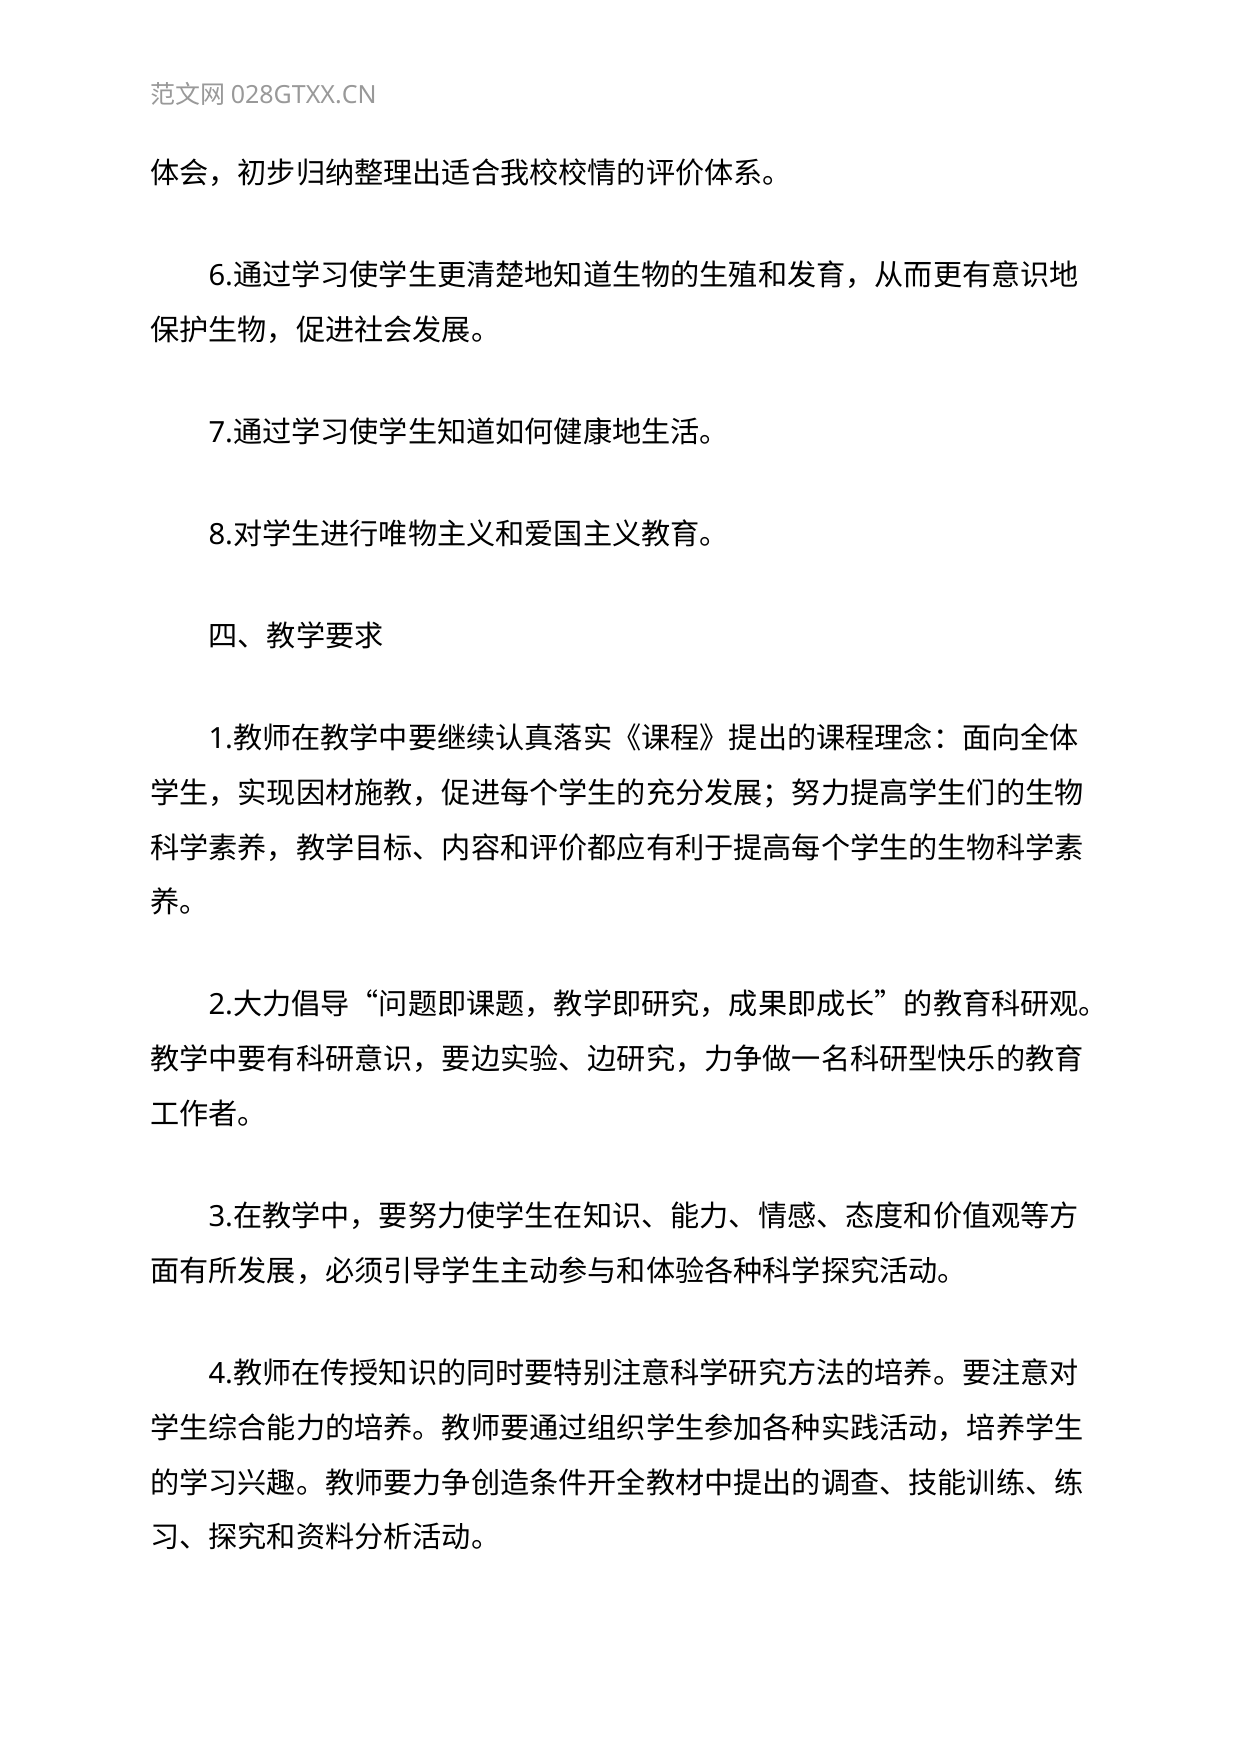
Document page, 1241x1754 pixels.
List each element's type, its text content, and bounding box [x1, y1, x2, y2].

text 7.通过学习使学生知道如何健康地生活。 [150, 408, 1090, 451]
text 四、教学要求 [150, 612, 1090, 655]
text 4.教师在传授知识的同时要特别注意科学研究方法的培养。要注意对学生综合能力的培养。教师要通过组织学生参加各种实践活动，培养学生的学习兴趣。教师要力争创造条件开全教材中提出的调查、技能训练、练习、探究和资料分析活动。 [150, 1349, 1090, 1556]
text 8.对学生进行唯物主义和爱国主义教育。 [150, 511, 1090, 553]
text 2.大力倡导“问题即课题，教学即研究，成果即成长”的教育科研观。教学中要有科研意识，要边实验、边研究，力争做一名科研型快乐的教育工作者。 [150, 981, 1090, 1133]
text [150, 150, 1090, 192]
text 1.教师在教学中要继续认真落实《课程》提出的课程理念：面向全体学生，实现因材施教，促进每个学生的充分发展；努力提高学生们的生物科学素养，教学目标、内容和评价都应有利于提高每个学生的生物科学素养。 [150, 714, 1090, 921]
text 6.通过学习使学生更清楚地知道生物的生殖和发育，从而更有意识地保护生物，促进社会发展。 [150, 252, 1090, 349]
text 3.在教学中，要努力使学生在知识、能力、情感、态度和价值观等方面有所发展，必须引导学生主动参与和体验各种科学探究活动。 [150, 1192, 1090, 1290]
